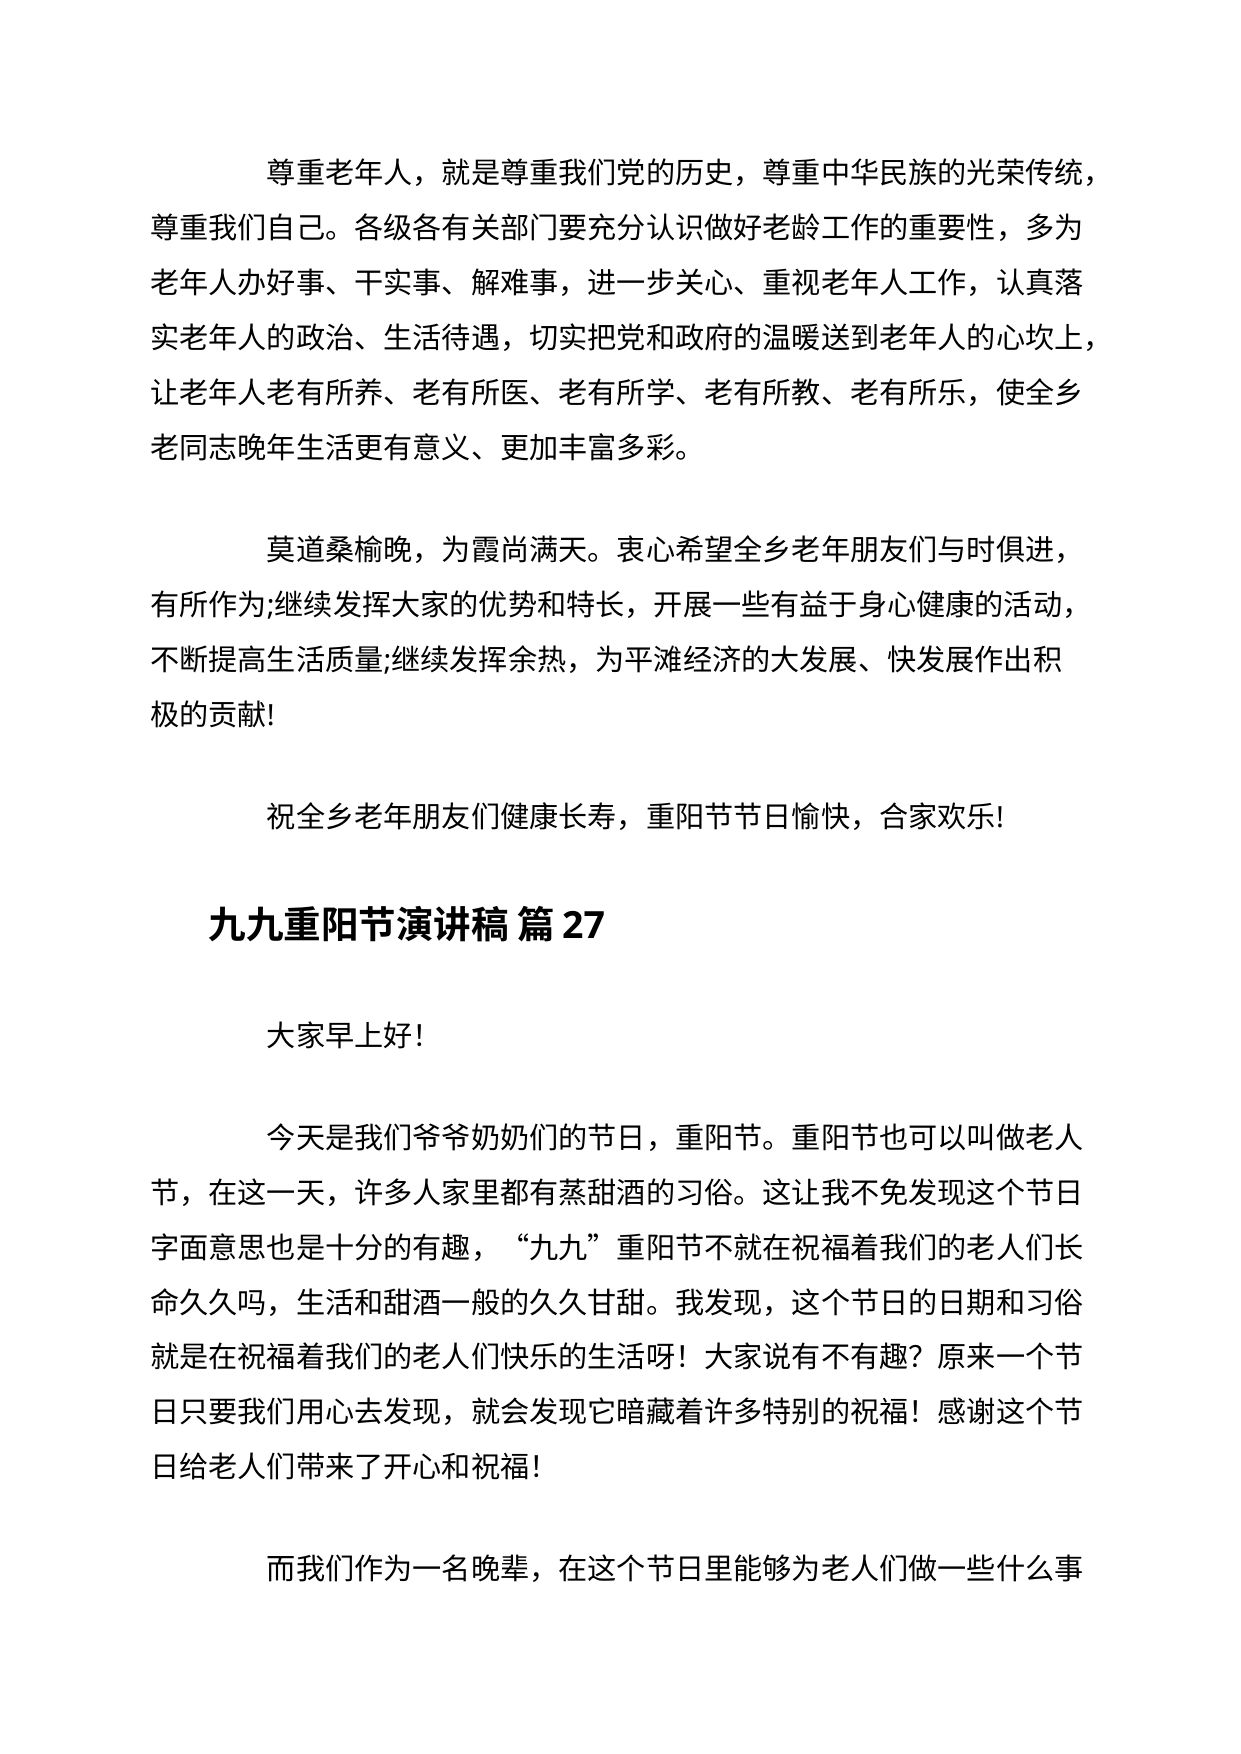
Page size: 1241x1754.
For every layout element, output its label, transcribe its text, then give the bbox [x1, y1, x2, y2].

text 祝全乡老年朋友们健康长寿，重阳节节日愉快，合家欢乐! [150, 793, 1090, 836]
text 大家早上好！ [150, 1013, 1090, 1055]
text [150, 1546, 1090, 1588]
text 莫道桑榆晚，为霞尚满天。衷心希望全乡老年朋友们与时俱进，有所作为;继续发挥大家的优势和特长，开展一些有益于身心健康的活动，不断提高生活质量;继续发挥余热，为平滩经济的大发展、快发展作出积极的贡献! [150, 526, 1090, 733]
text 九九重阳节演讲稿 篇27 [150, 895, 1090, 949]
text 尊重老年人，就是尊重我们党的历史，尊重中华民族的光荣传统，尊重我们自己。各级各有关部门要充分认识做好老龄工作的重要性，多为老年人办好事、干实事、解难事，进一步关心、重视老年人工作，认真落实老年人的政治、生活待遇，切实把党和政府的温暖送到老年人的心坎上，让老年人老有所养、老有所医、老有所学、老有所教、老有所乐，使全乡老同志晚年生活更有意义、更加丰富多彩。 [150, 150, 1090, 467]
text 今天是我们爷爷奶奶们的节日，重阳节。重阳节也可以叫做老人节，在这一天，许多人家里都有蒸甜酒的习俗。这让我不免发现这个节日字面意思也是十分的有趣，“九九”重阳节不就在祝福着我们的老人们长命久久吗，生活和甜酒一般的久久甘甜。我发现，这个节日的日期和习俗就是在祝福着我们的老人们快乐的生活呀！大家说有不有趣？原来一个节日只要我们用心去发现，就会发现它暗藏着许多特别的祝福！感谢这个节日给老人们带来了开心和祝福！ [150, 1114, 1090, 1486]
